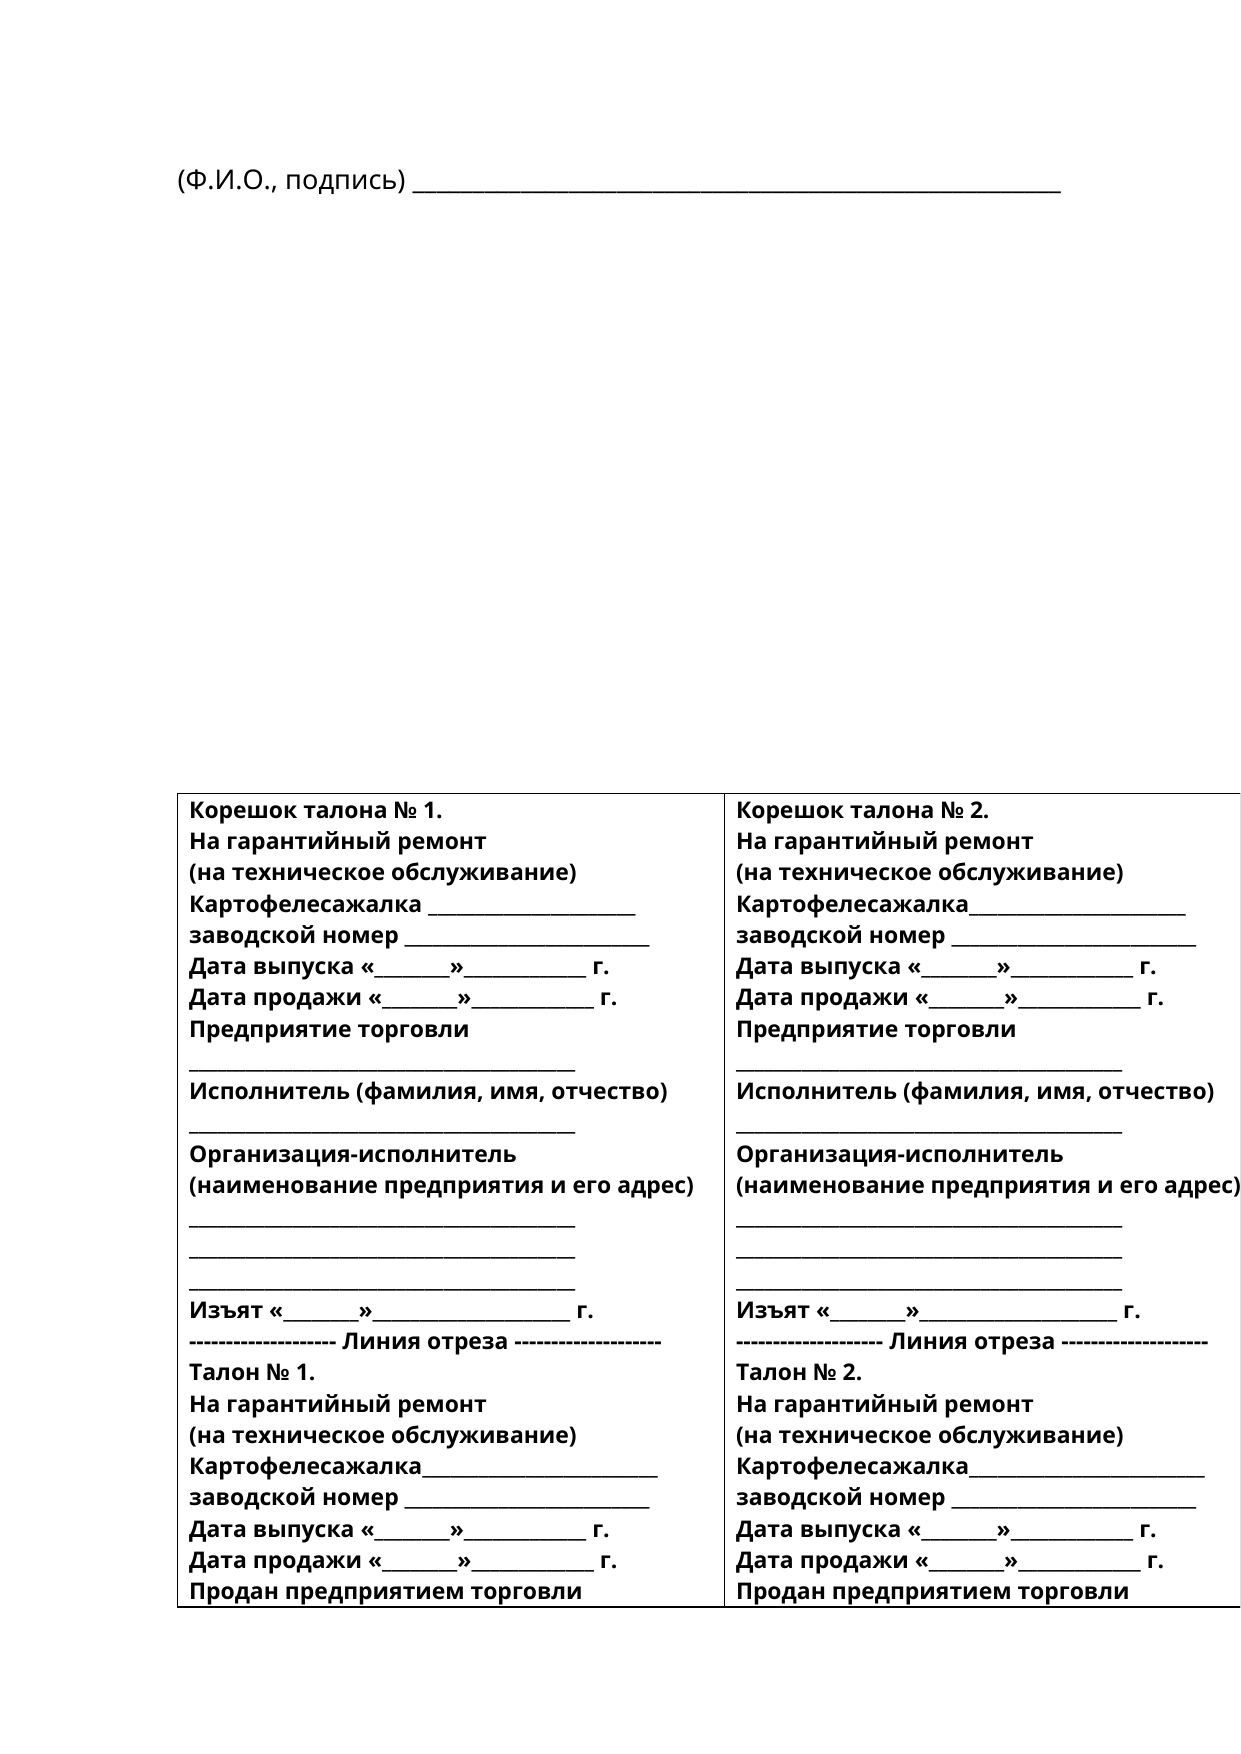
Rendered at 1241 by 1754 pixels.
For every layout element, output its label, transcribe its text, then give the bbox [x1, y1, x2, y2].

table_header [178, 794, 724, 1606]
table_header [725, 794, 1240, 1606]
text (Ф.И.О., подпись) ______________________________________________________ [177, 118, 1152, 197]
